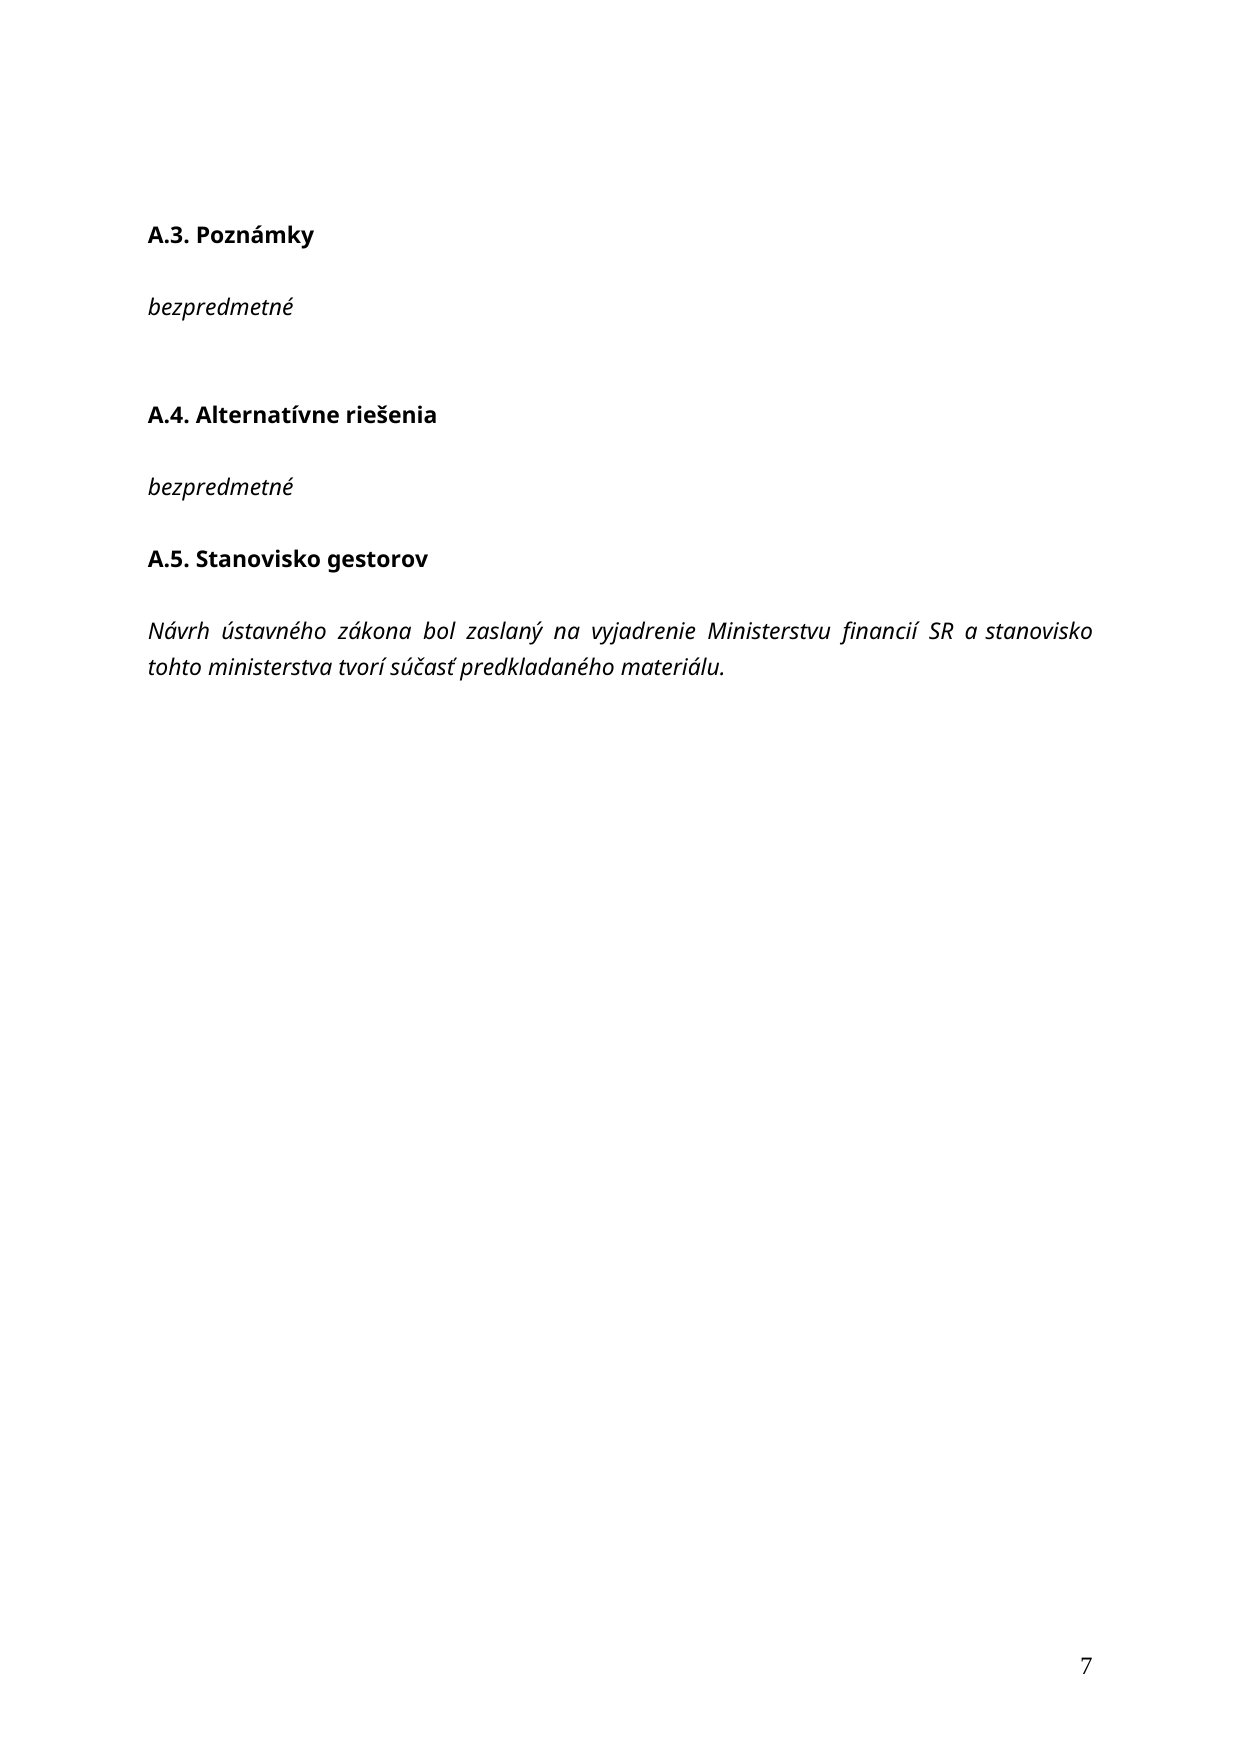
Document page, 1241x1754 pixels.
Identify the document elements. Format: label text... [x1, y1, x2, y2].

text A.5. Stanovisko gestorov [148, 543, 1093, 574]
text A.4. Alternatívne riešenia [148, 399, 1093, 430]
text A.3. Poznámky [148, 219, 1093, 251]
text bezpredmetné [148, 291, 1093, 323]
text Návrh ústavného zákona bol zaslaný na vyjadrenie Ministerstvu financií SR a stanovisko tohto ministerstva tvorí súčasť predkladaného materiálu. [148, 615, 1093, 682]
text bezpredmetné [148, 471, 1093, 502]
